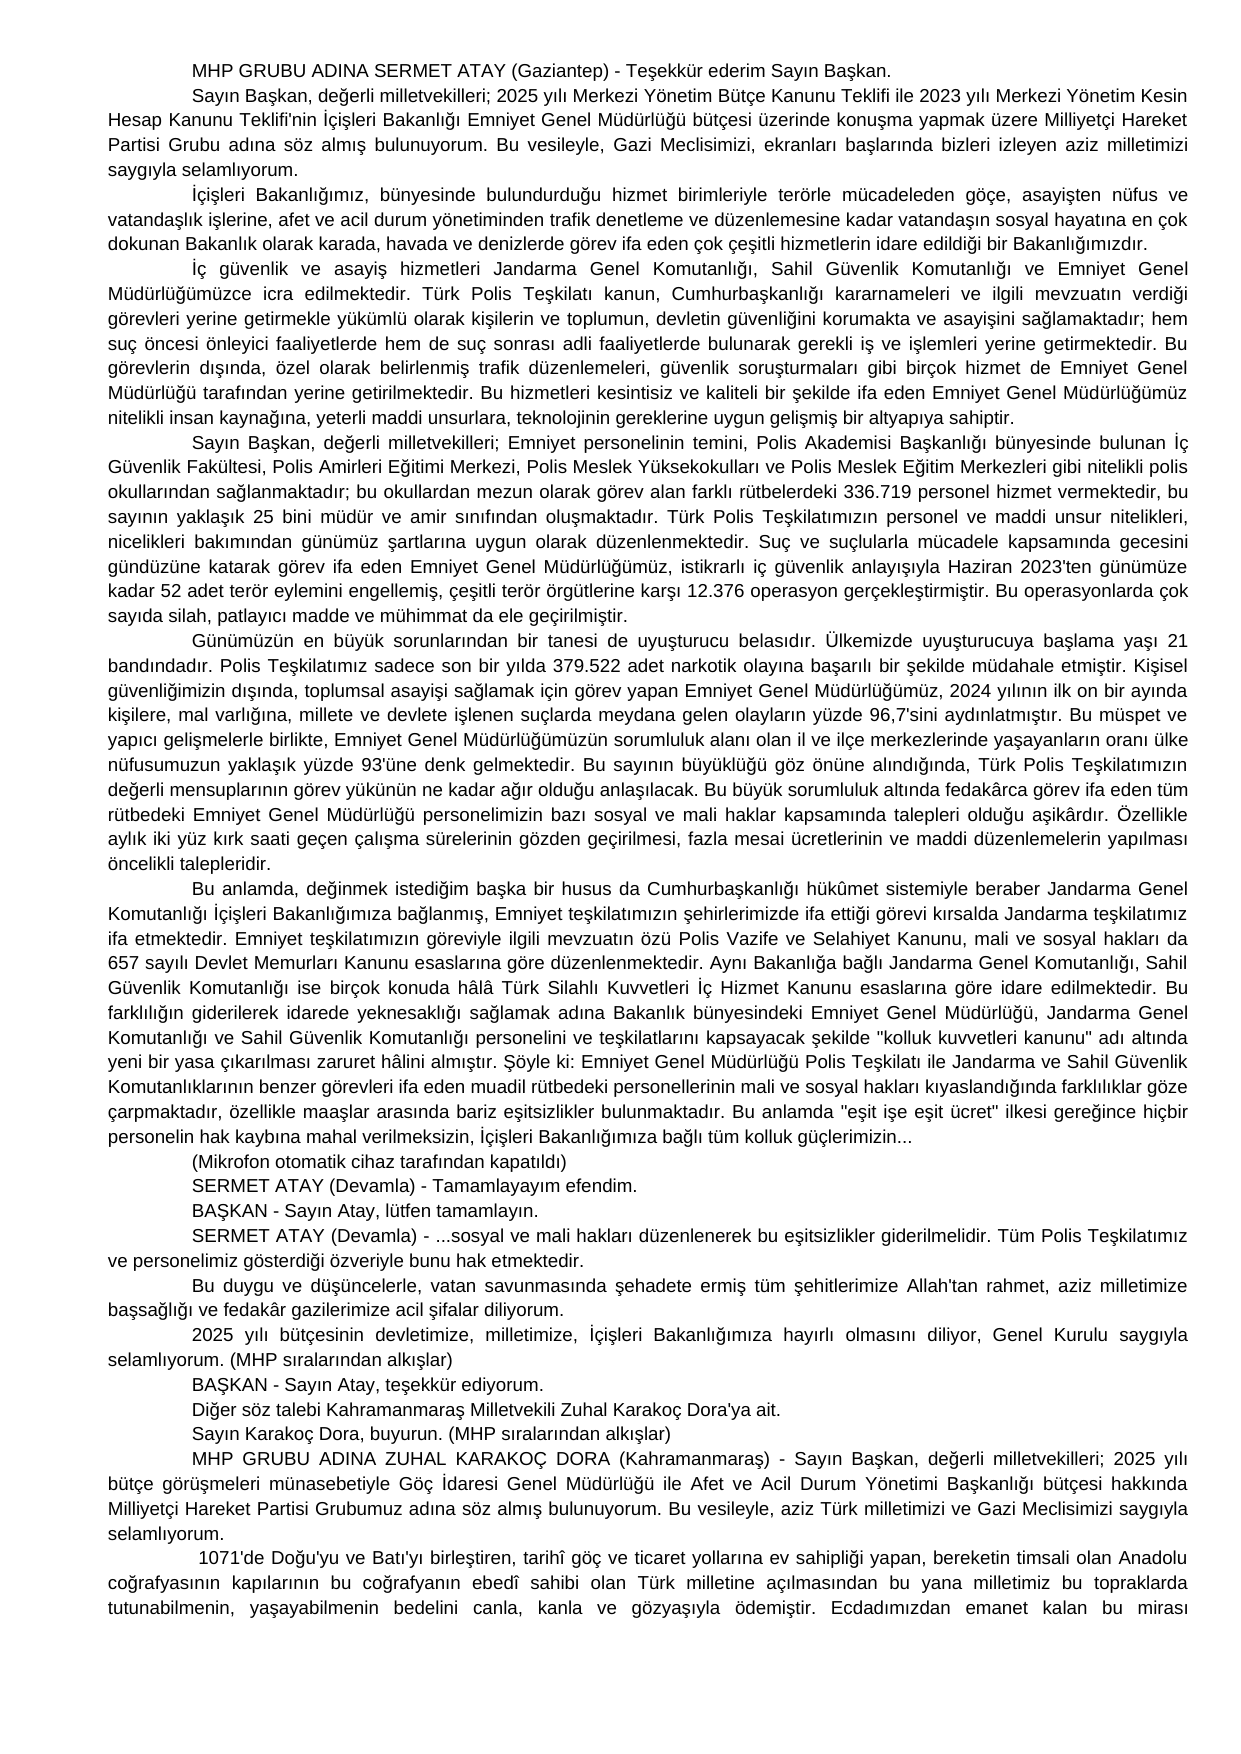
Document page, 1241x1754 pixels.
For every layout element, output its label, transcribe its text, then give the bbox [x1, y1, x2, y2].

text İç güvenlik ve asayiş hizmetleri Jandarma Genel Komutanlığı, Sahil Güvenlik Komutanlığı ve Emniyet Genel Müdürlüğümüzce icra edilmektedir. Türk Polis Teşkilatı kanun, Cumhurbaşkanlığı kararnameleri ve ilgili mevzuatın verdiği görevleri yerine getirmekle yükümlü olarak kişilerin ve toplumun, devletin güvenliğini korumakta ve asayişini sağlamaktadır; hem suç öncesi önleyici faaliyetlerde hem de suç sonrası adli faaliyetlerde bulunarak gerekli iş ve işlemleri yerine getirmektedir. Bu görevlerin dışında, özel olarak belirlenmiş trafik düzenlemeleri, güvenlik soruşturmaları gibi birçok hizmet de Emniyet Genel Müdürlüğü tarafından yerine getirilmektedir. Bu hizmetleri kesintisiz ve kaliteli bir şekilde ifa eden Emniyet Genel Müdürlüğümüz nitelikli insan kaynağına, yeterli maddi unsurlara, teknolojinin gereklerine uygun gelişmiş bir altyapıya sahiptir. [108, 258, 1189, 428]
text MHP GRUBU ADINA ZUHAL KARAKOÇ DORA (Kahramanmaraş) - Sayın Başkan, değerli milletvekilleri; 2025 yılı bütçe görüşmeleri münasebetiyle Göç İdaresi Genel Müdürlüğü ile Afet ve Acil Durum Yönetimi Başkanlığı bütçesi hakkında Milliyetçi Hareket Partisi Grubumuz adına söz almış bulunuyorum. Bu vesileyle, aziz Türk milletimizi ve Gazi Meclisimizi saygıyla selamlıyorum. [108, 1448, 1189, 1544]
text SERMET ATAY (Devamla) - Tamamlayayım efendim. [108, 1175, 1189, 1197]
text Bu anlamda, değinmek istediğim başka bir husus da Cumhurbaşkanlığı hükûmet sistemiyle beraber Jandarma Genel Komutanlığı İçişleri Bakanlığımıza bağlanmış, Emniyet teşkilatımızın şehirlerimizde ifa ettiği görevi kırsalda Jandarma teşkilatımız ifa etmektedir. Emniyet teşkilatımızın göreviyle ilgili mevzuatın özü Polis Vazife ve Selahiyet Kanunu, mali ve sosyal hakları da 657 sayılı Devlet Memurları Kanunu esaslarına göre düzenlenmektedir. Aynı Bakanlığa bağlı Jandarma Genel Komutanlığı, Sahil Güvenlik Komutanlığı ise birçok konuda hâlâ Türk Silahlı Kuvvetleri İç Hizmet Kanunu esaslarına göre idare edilmektedir. Bu farklılığın giderilerek idarede yeknesaklığı sağlamak adına Bakanlık bünyesindeki Emniyet Genel Müdürlüğü, Jandarma Genel Komutanlığı ve Sahil Güvenlik Komutanlığı personelini ve teşkilatlarını kapsayacak şekilde "kolluk kuvvetleri kanunu" adı altında yeni bir yasa çıkarılması zaruret hâlini almıştır. Şöyle ki: Emniyet Genel Müdürlüğü Polis Teşkilatı ile Jandarma ve Sahil Güvenlik Komutanlıklarının benzer görevleri ifa eden muadil rütbedeki personellerinin mali ve sosyal hakları kıyaslandığında farklılıklar göze çarpmaktadır, özellikle maaşlar arasında bariz eşitsizlikler bulunmaktadır. Bu anlamda "eşit işe eşit ücret" ilkesi gereğince hiçbir personelin hak kaybına mahal verilmeksizin, İçişleri Bakanlığımıza bağlı tüm kolluk güçlerimizin... [108, 878, 1189, 1147]
text 2025 yılı bütçesinin devletimize, milletimize, İçişleri Bakanlığımıza hayırlı olmasını diliyor, Genel Kurulu saygıyla selamlıyorum. (MHP sıralarından alkışlar) [108, 1324, 1189, 1370]
text Bu duygu ve düşüncelerle, vatan savunmasında şehadete ermiş tüm şehitlerimize Allah'tan rahmet, aziz milletimize başsağlığı ve fedakâr gazilerimize acil şifalar diliyorum. [108, 1274, 1189, 1321]
text BAŞKAN - Sayın Atay, teşekkür ediyorum. [108, 1374, 1189, 1395]
text Diğer söz talebi Kahramanmaraş Milletvekili Zuhal Karakoç Dora'ya ait. [108, 1398, 1189, 1420]
text BAŞKAN - Sayın Atay, lütfen tamamlayın. [108, 1200, 1189, 1222]
text İçişleri Bakanlığımız, bünyesinde bulundurduğu hizmet birimleriyle terörle mücadeleden göçe, asayişten nüfus ve vatandaşlık işlerine, afet ve acil durum yönetiminden trafik denetleme ve düzenlemesine kadar vatandaşın sosyal hayatına en çok dokunan Bakanlık olarak karada, havada ve denizlerde görev ifa eden çok çeşitli hizmetlerin idare edildiği bir Bakanlığımızdır. [108, 184, 1189, 255]
text Sayın Karakoç Dora, buyurun. (MHP sıralarından alkışlar) [108, 1423, 1189, 1445]
text Sayın Başkan, değerli milletvekilleri; Emniyet personelinin temini, Polis Akademisi Başkanlığı bünyesinde bulunan İç Güvenlik Fakültesi, Polis Amirleri Eğitimi Merkezi, Polis Meslek Yüksekokulları ve Polis Meslek Eğitim Merkezleri gibi nitelikli polis okullarından sağlanmaktadır; bu okullardan mezun olarak görev alan farklı rütbelerdeki 336.719 personel hizmet vermektedir, bu sayının yaklaşık 25 bini müdür ve amir sınıfından oluşmaktadır. Türk Polis Teşkilatımızın personel ve maddi unsur nitelikleri, nicelikleri bakımından günümüz şartlarına uygun olarak düzenlenmektedir. Suç ve suçlularla mücadele kapsamında gecesini gündüzüne katarak görev ifa eden Emniyet Genel Müdürlüğümüz, istikrarlı iç güvenlik anlayışıyla Haziran 2023'ten günümüze kadar 52 adet terör eylemini engellemiş, çeşitli terör örgütlerine karşı 12.376 operasyon gerçekleştirmiştir. Bu operasyonlarda çok sayıda silah, patlayıcı madde ve mühimmat da ele geçirilmiştir. [108, 432, 1189, 627]
text Sayın Başkan, değerli milletvekilleri; 2025 yılı Merkezi Yönetim Bütçe Kanunu Teklifi ile 2023 yılı Merkezi Yönetim Kesin Hesap Kanunu Teklifi'nin İçişleri Bakanlığı Emniyet Genel Müdürlüğü bütçesi üzerinde konuşma yapmak üzere Milliyetçi Hareket Partisi Grubu adına söz almış bulunuyorum. Bu vesileyle, Gazi Meclisimizi, ekranları başlarında bizleri izleyen aziz milletimizi saygıyla selamlıyorum. [108, 84, 1189, 180]
text (Mikrofon otomatik cihaz tarafından kapatıldı) [108, 1151, 1189, 1172]
text Günümüzün en büyük sorunlarından bir tanesi de uyuşturucu belasıdır. Ülkemizde uyuşturucuya başlama yaşı 21 bandındadır. Polis Teşkilatımız sadece son bir yılda 379.522 adet narkotik olayına başarılı bir şekilde müdahale etmiştir. Kişisel güvenliğimizin dışında, toplumsal asayişi sağlamak için görev yapan Emniyet Genel Müdürlüğümüz, 2024 yılının ilk on bir ayında kişilere, mal varlığına, millete ve devlete işlenen suçlarda meydana gelen olayların yüzde 96,7'sini aydınlatmıştır. Bu müspet ve yapıcı gelişmelerle birlikte, Emniyet Genel Müdürlüğümüzün sorumluluk alanı olan il ve ilçe merkezlerinde yaşayanların oranı ülke nüfusumuzun yaklaşık yüzde 93'üne denk gelmektedir. Bu sayının büyüklüğü göz önüne alındığında, Türk Polis Teşkilatımızın değerli mensuplarının görev yükünün ne kadar ağır olduğu anlaşılacak. Bu büyük sorumluluk altında fedakârca görev ifa eden tüm rütbedeki Emniyet Genel Müdürlüğü personelimizin bazı sosyal ve mali haklar kapsamında talepleri olduğu aşikârdır. Özellikle aylık iki yüz kırk saati geçen çalışma sürelerinin gözden geçirilmesi, fazla mesai ücretlerinin ve maddi düzenlemelerin yapılması öncelikli talepleridir. [108, 630, 1189, 874]
text MHP GRUBU ADINA SERMET ATAY (Gaziantep) - Teşekkür ederim Sayın Başkan. [108, 60, 1189, 81]
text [108, 1547, 1189, 1618]
text SERMET ATAY (Devamla) - ...sosyal ve mali hakları düzenlenerek bu eşitsizlikler giderilmelidir. Tüm Polis Teşkilatımız ve personelimiz gösterdiği özveriyle bunu hak etmektedir. [108, 1225, 1189, 1271]
